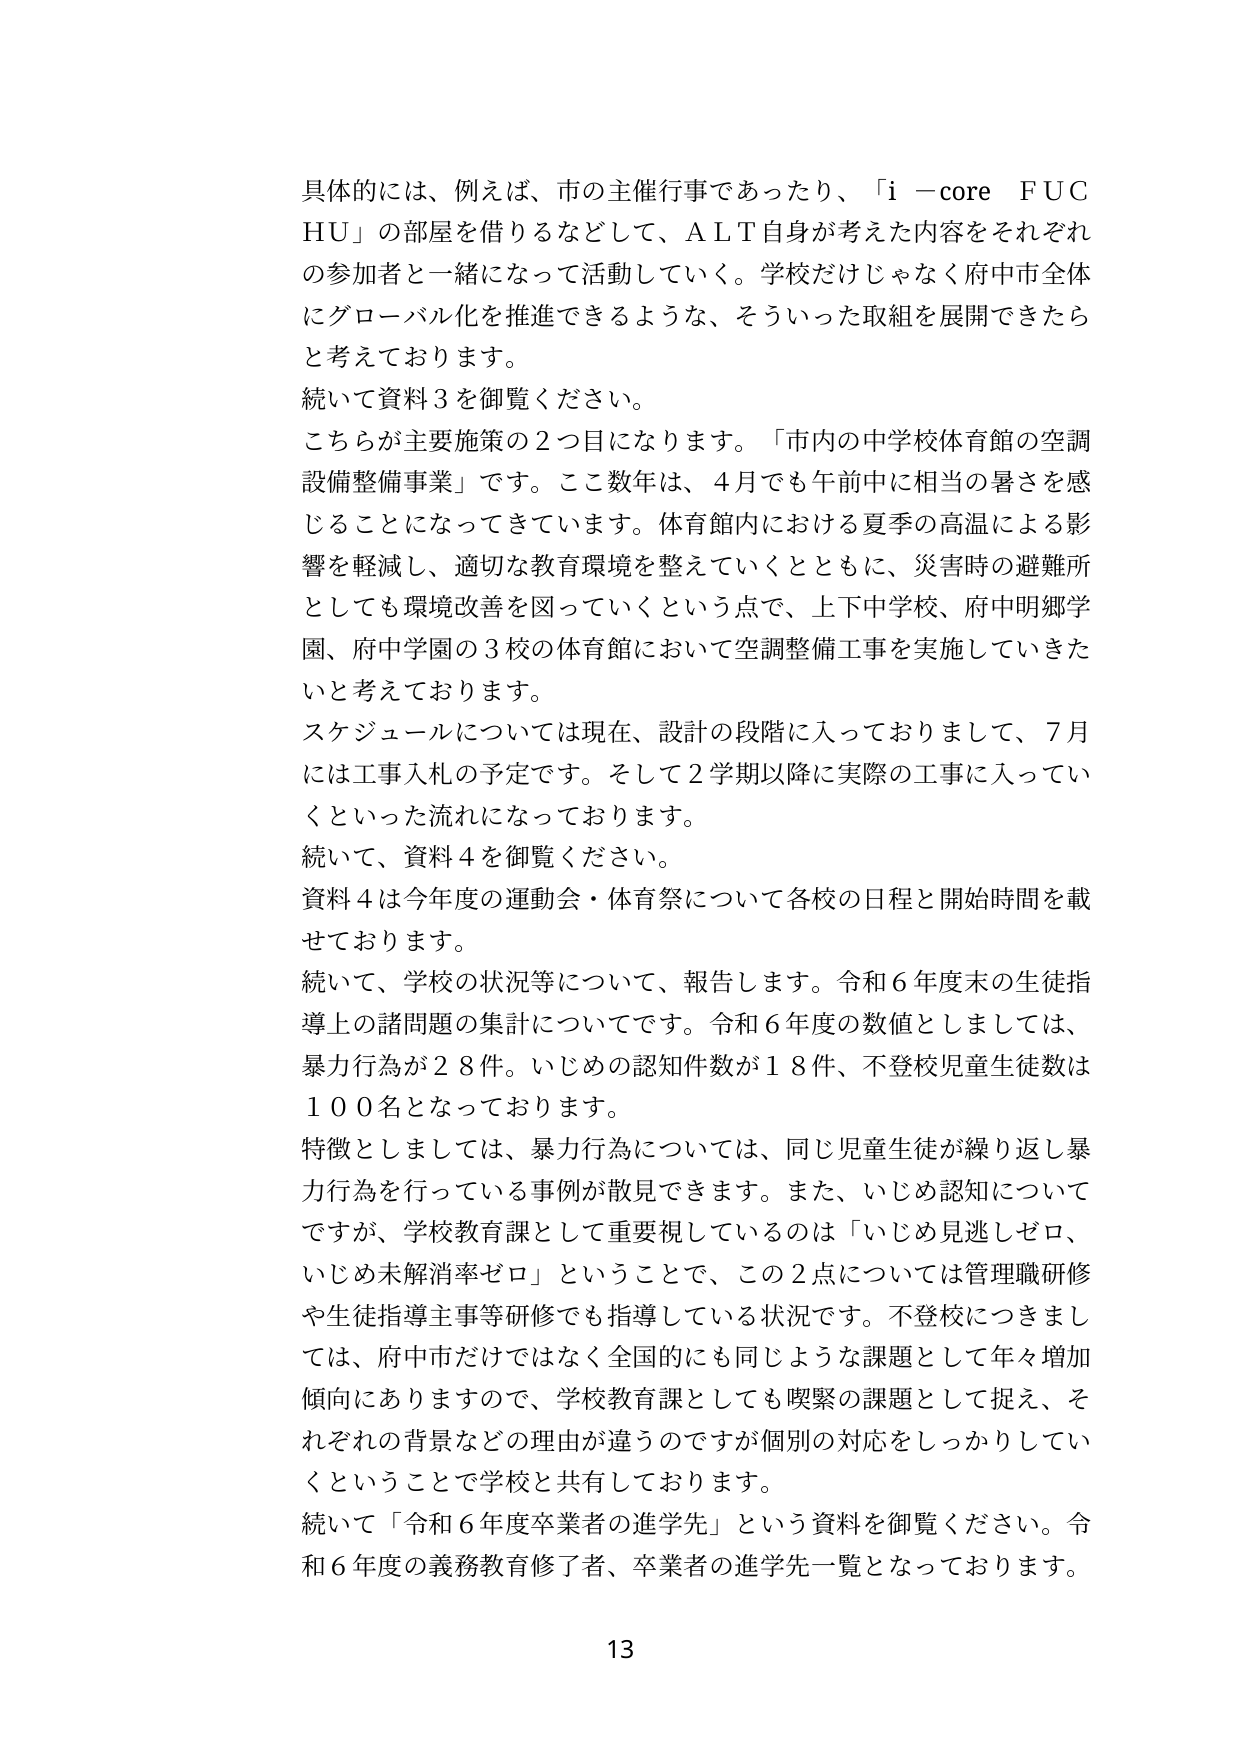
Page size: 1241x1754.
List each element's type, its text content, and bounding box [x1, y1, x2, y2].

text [276, 1502, 1092, 1585]
text 特徴としましては、暴力行為については、同じ児童生徒が繰り返し暴力行為を行っている事例が散見できます。また、いじめ認知についてですが、学校教育課として重要視しているのは「いじめ見逃しゼロ、いじめ未解消率ゼロ」ということで、この２点については管理職研修や生徒指導主事等研修でも指導している状況です。不登校につきましては、府中市だけではなく全国的にも同じような課題として年々増加傾向にありますので、学校教育課としても喫緊の課題として捉え、それぞれの背景などの理由が違うのですが個別の対応をしっかりしていくということで学校と共有しております。 [276, 1127, 1092, 1502]
text 続いて、資料４を御覧ください。 [148, 835, 1092, 877]
text スケジュールについては現在、設計の段階に入っておりまして、７月には工事入札の予定です。そして２学期以降に実際の工事に入っていくといった流れになっております。 [276, 710, 1092, 835]
text こちらが主要施策の２つ目になります。「市内の中学校体育館の空調設備整備事業」です。ここ数年は、４月でも午前中に相当の暑さを感じることになってきています。体育館内における夏季の高温による影響を軽減し、適切な教育環境を整えていくとともに、災害時の避難所としても環境改善を図っていくという点で、上下中学校、府中明郷学園、府中学園の３校の体育館において空調整備工事を実施していきたいと考えております。 [276, 419, 1092, 710]
text 続いて、学校の状況等について、報告します。令和６年度末の生徒指導上の諸問題の集計についてです。令和６年度の数値としましては、暴力行為が２８件。いじめの認知件数が１８件、不登校児童生徒数は１００名となっております。 [276, 960, 1092, 1127]
text 続いて資料３を御覧ください。 [148, 377, 1092, 419]
text 資料４は今年度の運動会・体育祭について各校の日程と開始時間を載せております。 [276, 877, 1092, 960]
text 具体的には、例えば、市の主催行事であったり、「i－coreＦＵＣＨＵ」の部屋を借りるなどして、ＡＬＴ自身が考えた内容をそれぞれの参加者と一緒になって活動していく。学校だけじゃなく府中市全体にグローバル化を推進できるような、そういった取組を展開できたらと考えております。 [276, 169, 1092, 377]
